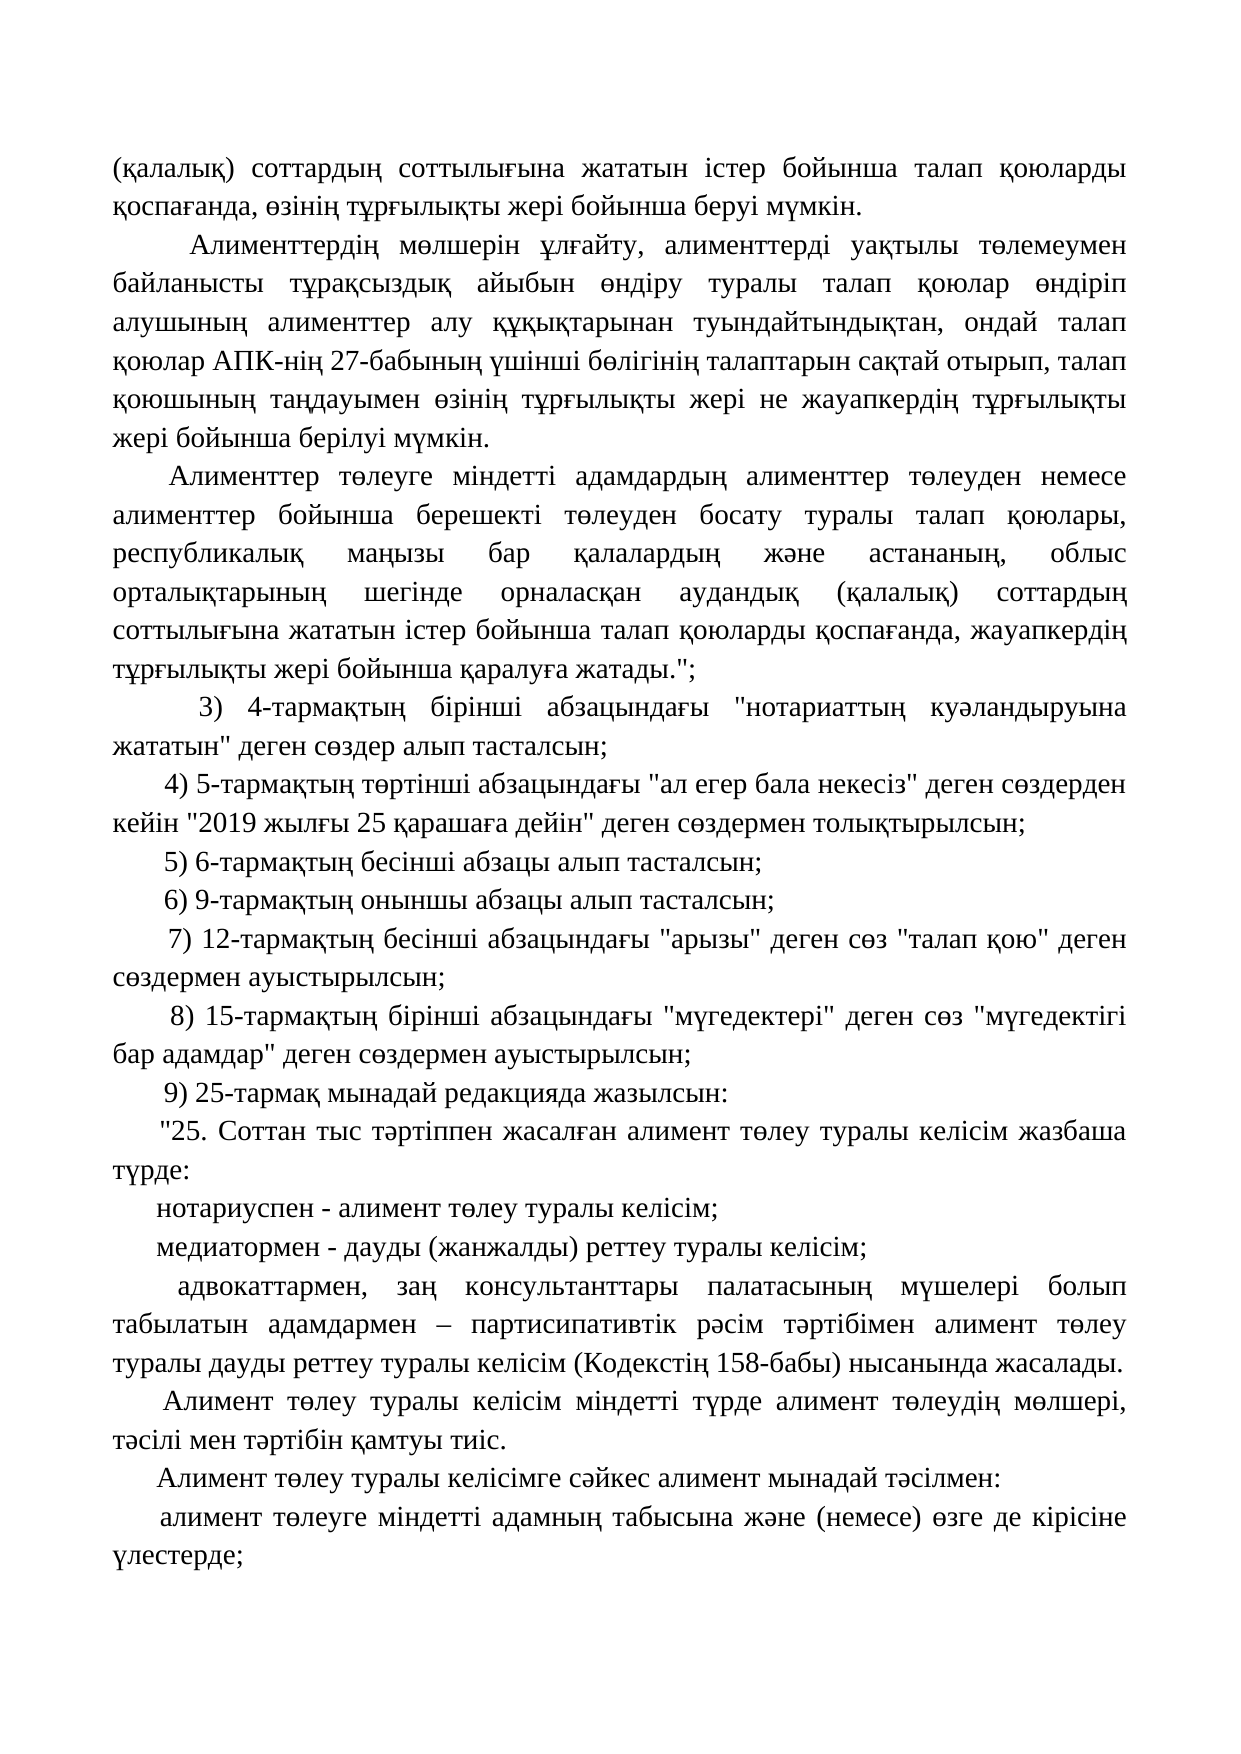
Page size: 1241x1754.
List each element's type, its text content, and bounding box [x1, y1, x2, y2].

text "25. Соттан тыс тәртіппен жасалған алимент төлеу туралы келісім жазбаша түрде: [112, 1113, 1128, 1186]
text 7) 12-тармақтың бесінші абзацындағы "арызы" деген сөз "талап қою" деген сөздермен ауыстырылсын; [112, 921, 1128, 993]
text 5) 6-тармақтың бесінші абзацы алып тасталсын; [112, 844, 1128, 877]
text Алименттердің мөлшерін ұлғайту, алименттерді уақтылы төлемеумен байланысты тұрақсыздық айыбын өндіру туралы талап қоюлар өндіріп алушының алименттер алу құқықтарынан туындайтындықтан, ондай талап қоюлар АПК-нің 27-бабының үшінші бөлігінің талаптарын сақтай отырып, талап қоюшының таңдауымен өзінің тұрғылықты жері не жауапкердің тұрғылықты жері бойынша берілуі мүмкін. [112, 227, 1128, 453]
text Алимент төлеу туралы келісімге сәйкес алимент мынадай тәсілмен: [112, 1460, 1128, 1494]
text 9) 25-тармақ мынадай редакцияда жазылсын: [112, 1075, 1128, 1108]
text 8) 15-тармақтың бірінші абзацындағы "мүгедектері" деген сөз "мүгедектігі бар адамдар" деген сөздермен ауыстырылсын; [112, 998, 1128, 1070]
text Алименттер төлеуге міндетті адамдардың алименттер төлеуден немесе алименттер бойынша берешекті төлеуден босату туралы талап қоюлары, республикалық маңызы бар қалалардың және астананың, облыс орталықтарының шегінде орналасқан аудандық (қалалық) соттардың соттылығына жататын істер бойынша талап қоюларды қоспағанда, жауапкердің тұрғылықты жері бойынша қаралуға жатады."; [112, 458, 1128, 684]
text 4) 5-тармақтың төртінші абзацындағы "ал егер бала некесіз" деген сөздерден кейін "2019 жылғы 25 қарашаға дейін" деген сөздермен толықтырылсын; [112, 767, 1128, 839]
text Алимент төлеу туралы келісім міндетті түрде алимент төлеудің мөлшері, тәсілі мен тәртібін қамтуы тиіс. [112, 1383, 1128, 1455]
text медиатормен - дауды (жанжалды) реттеу туралы келісім; [112, 1229, 1128, 1263]
text нотариуспен - алимент төлеу туралы келісім; [112, 1191, 1128, 1224]
text 6) 9-тармақтың оныншы абзацы алып тасталсын; [112, 882, 1128, 916]
text алимент төлеуге міндетті адамның табысына және (немесе) өзге де кірісіне үлестерде; [112, 1499, 1128, 1571]
text 3) 4-тармақтың бірінші абзацындағы "нотариаттың куәландыруына жататын" деген сөздер алып тасталсын; [112, 689, 1128, 762]
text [112, 150, 1128, 222]
text адвокаттармен, заң консультанттары палатасының мүшелері болып табылатын адамдармен – партисипативтік рәсім тәртібімен алимент төлеу туралы дауды реттеу туралы келісім (Кодекстің 158-бабы) нысанында жасалады. [112, 1268, 1128, 1378]
